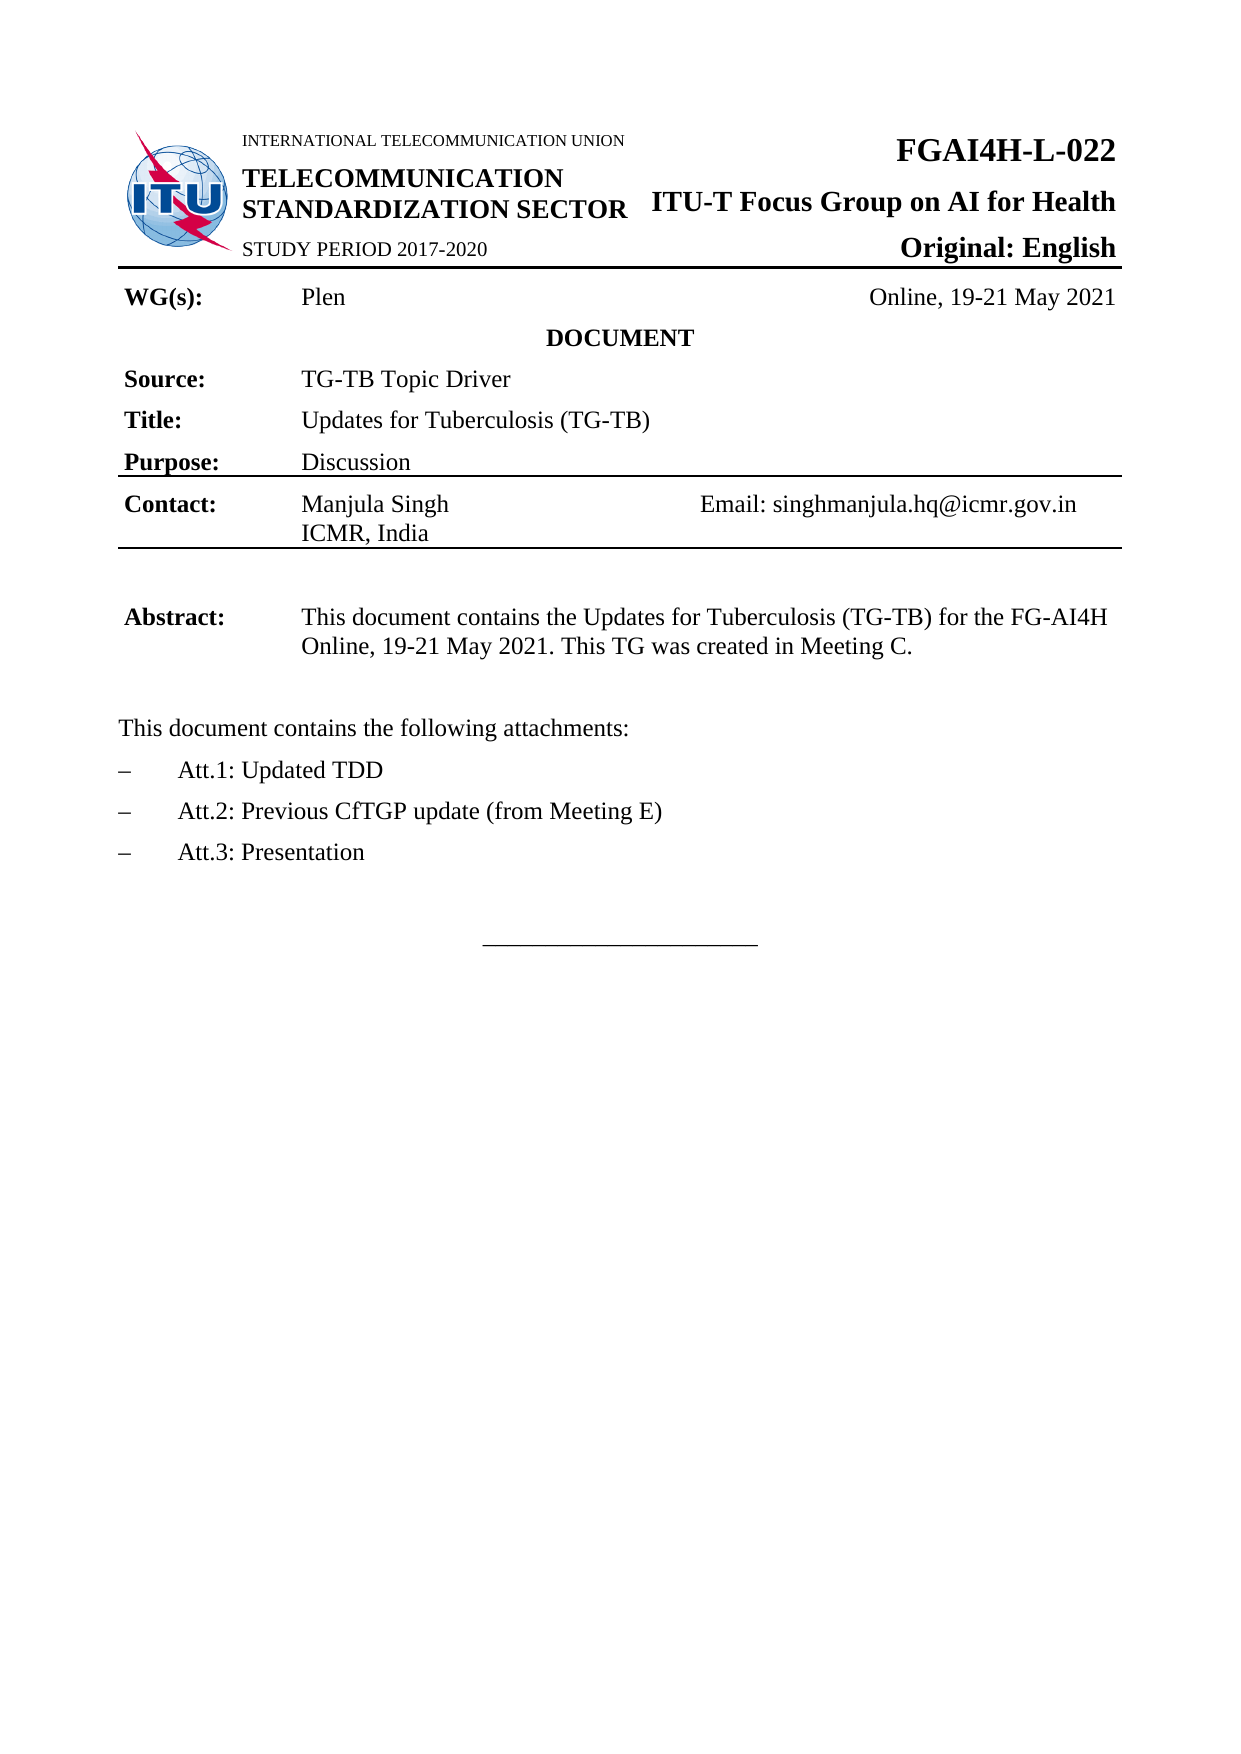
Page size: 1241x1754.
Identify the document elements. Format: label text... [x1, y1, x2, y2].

picture [127, 130, 233, 251]
text – Att.1: Updated TDD [118, 755, 1122, 783]
table_cell DOCUMENT [118, 310, 1122, 352]
table_cell Contact: [118, 477, 295, 547]
text This document contains the following attachments: [118, 713, 1122, 742]
table_cell Purpose: [118, 434, 295, 475]
table_header This document contains the Updates for Tuberculosis (TG-TB) for the FG-AI4H Online, 19-21 May 2021. This TG was created in Meeting C. [295, 590, 1122, 660]
table_cell WG(s): [118, 269, 295, 310]
table_header [118, 118, 236, 266]
table_header FGAI4H-L-022 [635, 118, 1122, 169]
table_cell Discussion [295, 434, 1122, 475]
text – Att.3: Presentation [118, 837, 1122, 866]
table_header INTERNATIONAL TELECOMMUNICATION UNION TELECOMMUNICATION STANDARDIZATION SECTOR STUDY PERIOD 2017-2020 [236, 118, 635, 266]
table_cell Online, 19-21 May 2021 [635, 269, 1122, 310]
table_header Abstract: [118, 590, 295, 660]
table_cell Title: [118, 393, 295, 434]
table_cell Updates for Tuberculosis (TG-TB) [295, 393, 1122, 434]
table_cell Source: [118, 352, 295, 393]
table_cell Plen [295, 269, 635, 310]
table_cell Original: English [635, 218, 1122, 266]
text – Att.2: Previous CfTGP update (from Meeting E) [118, 796, 1122, 825]
table_cell ITU-T Focus Group on AI for Health [635, 169, 1122, 218]
table_cell Manjula Singh ICMR, India [295, 477, 694, 547]
text ______________________ [118, 920, 1122, 948]
table_cell Email: singhmanjula.hq@icmr.gov.in [694, 477, 1122, 547]
table_cell TG-TB Topic Driver [295, 352, 1122, 393]
